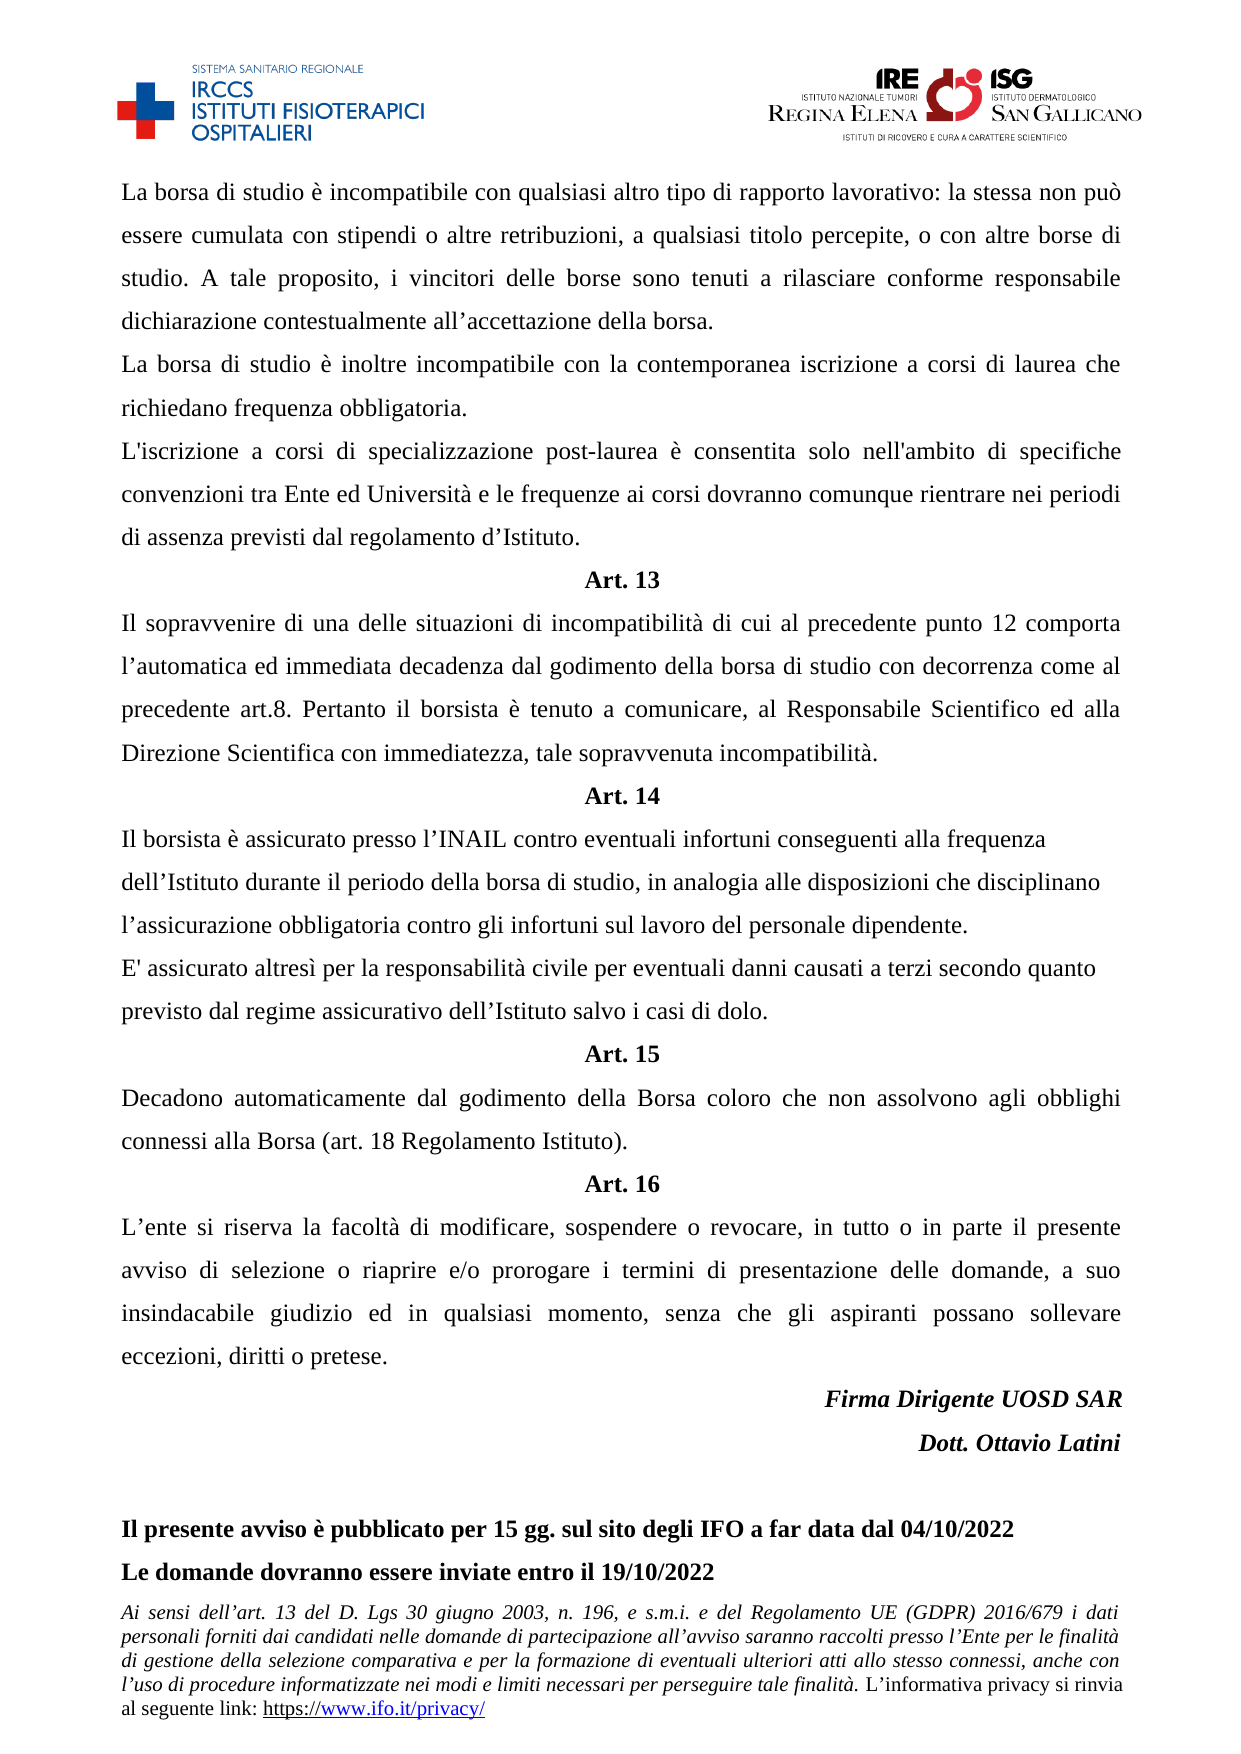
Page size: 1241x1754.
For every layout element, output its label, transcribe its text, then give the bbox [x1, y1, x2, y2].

text La borsa di studio è inoltre incompatibile con la contemporanea iscrizione a corsi di laurea che richiedano frequenza obbligatoria. [121, 349, 1123, 421]
text Ai sensi dell’art. 13 del D. Lgs 30 giugno 2003, n. 196, e s.m.i. e del Regolamento UE (GDPR) 2016/679 i dati personali forniti dai candidati nelle domande di partecipazione all’avviso saranno raccolti presso l’Ente per le finalità di gestione della selezione comparativa e per la formazione di eventuali ulteriori atti allo stesso connessi, anche con l’uso di procedure informatizzate nei modi e limiti necessari per perseguire tale finalità. L’informativa privacy si rinvia al seguente link: https://www.ifo.it/privacy/ [121, 1600, 1123, 1720]
picture [725, 41, 1193, 163]
text E' assicurato altresì per la responsabilità civile per eventuali danni causati a terzi secondo quanto previsto dal regime assicurativo dell’Istituto salvo i casi di dolo. [121, 953, 1141, 1025]
text Il presente avviso è pubblicato per 15 gg. sul sito degli IFO a far data dal 04/10/2022 [121, 1514, 1123, 1543]
text Il borsista è assicurato presso l’INAIL contro eventuali infortuni conseguenti alla frequenza [121, 824, 1141, 853]
text dell’Istituto durante il periodo della borsa di studio, in analogia alle disposizioni che disciplinano l’assicurazione obbligatoria contro gli infortuni sul lavoro del personale dipendente. [121, 867, 1141, 939]
text Art. 16 [121, 1169, 1123, 1198]
text Decadono automaticamente dal godimento della Borsa coloro che non assolvono agli obblighi connessi alla Borsa (art. 18 Regolamento Istituto). [121, 1083, 1123, 1154]
text Le domande dovranno essere inviate entro il 19/10/2022 [121, 1557, 1123, 1586]
picture [106, 52, 435, 148]
text Art. 13 [121, 565, 1123, 594]
text Il sopravvenire di una delle situazioni di incompatibilità di cui al precedente punto 12 comporta l’automatica ed immediata decadenza dal godimento della borsa di studio con decorrenza come al precedente art.8. Pertanto il borsista è tenuto a comunicare, al Responsabile Scientifico ed alla Direzione Scientifica con immediatezza, tale sopravvenuta incompatibilità. [121, 608, 1123, 766]
text L'iscrizione a corsi di specializzazione post-laurea è consentita solo nell'ambito di specifiche convenzioni tra Ente ed Università e le frequenze ai corsi dovranno comunque rientrare nei periodi di assenza previsti dal regolamento d’Istituto. [121, 436, 1123, 551]
text Art. 14 [121, 781, 1123, 809]
text Art. 15 [121, 1039, 1123, 1068]
text La borsa di studio è incompatibile con qualsiasi altro tipo di rapporto lavorativo: la stessa non può essere cumulata con stipendi o altre retribuzioni, a qualsiasi titolo percepite, o con altre borse di studio. A tale proposito, i vincitori delle borse sono tenuti a rilasciare conforme responsabile dichiarazione contestualmente all’accettazione della borsa. [121, 114, 1123, 335]
text Dott. Ottavio Latini [121, 1428, 1123, 1456]
text Firma Dirigente UOSD SAR [121, 1384, 1123, 1413]
